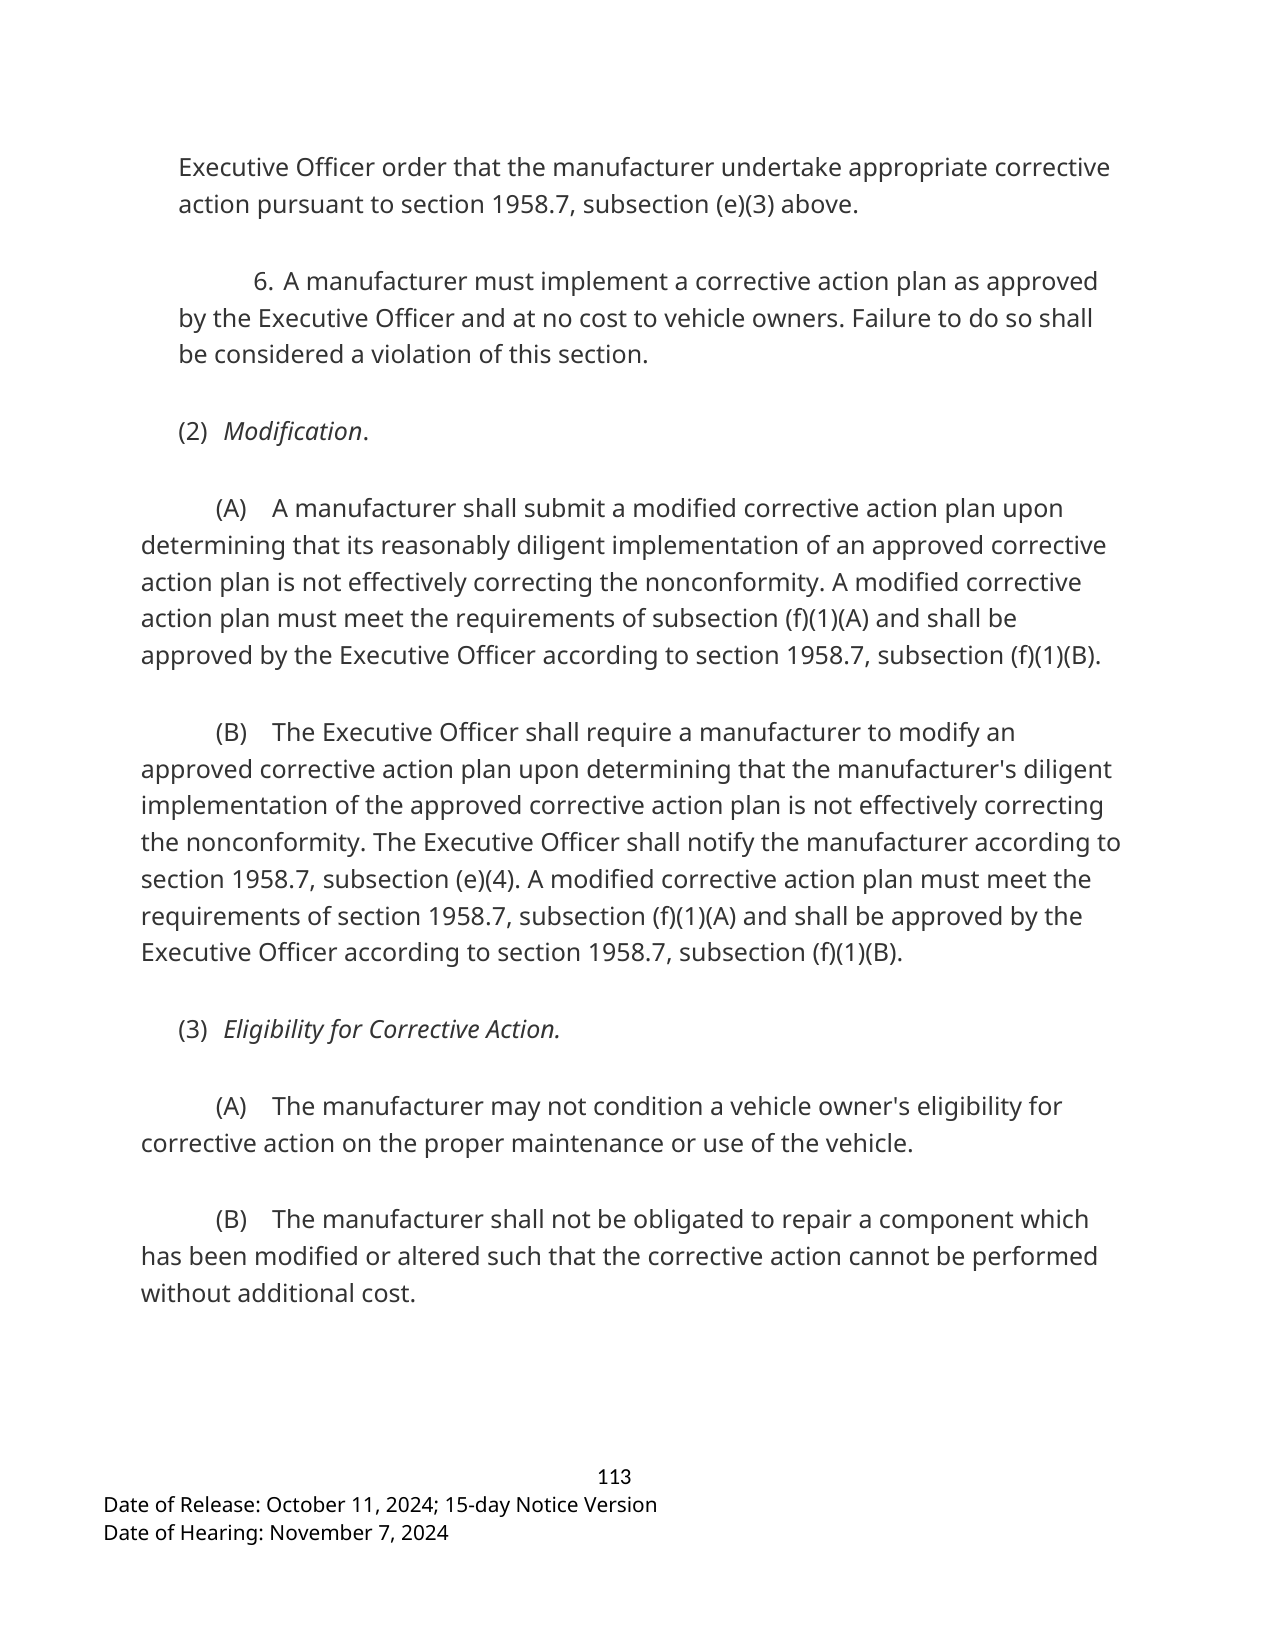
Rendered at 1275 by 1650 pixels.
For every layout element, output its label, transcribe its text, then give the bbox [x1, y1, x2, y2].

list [178, 150, 1125, 221]
list A manufacturer must implement a corrective action plan as approved by the Executive Officer and at no cost to vehicle owners. Failure to do so shall be considered a violation of this section. [178, 263, 1125, 371]
list Modification. [103, 414, 1125, 448]
list Eligibility for Corrective Action. [103, 1012, 1125, 1046]
list The Executive Officer shall require a manufacturer to modify an approved corrective action plan upon determining that the manufacturer's diligent implementation of the approved corrective action plan is not effectively correcting the nonconformity. The Executive Officer shall notify the manufacturer according to section 1958.7, subsection (e)(4). A modified corrective action plan must meet the requirements of section 1958.7, subsection (f)(1)(A) and shall be approved by the Executive Officer according to section 1958.7, subsection (f)(1)(B). [141, 714, 1125, 969]
list A manufacturer shall submit a modified corrective action plan upon determining that its reasonably diligent implementation of an approved corrective action plan is not effectively correcting the nonconformity. A modified corrective action plan must meet the requirements of subsection (f)(1)(A) and shall be approved by the Executive Officer according to section 1958.7, subsection (f)(1)(B). [141, 491, 1125, 672]
list The manufacturer may not condition a vehicle owner's eligibility for corrective action on the proper maintenance or use of the vehicle. [141, 1089, 1125, 1159]
list The manufacturer shall not be obligated to repair a component which has been modified or altered such that the corrective action cannot be performed without additional cost. [141, 1202, 1125, 1310]
